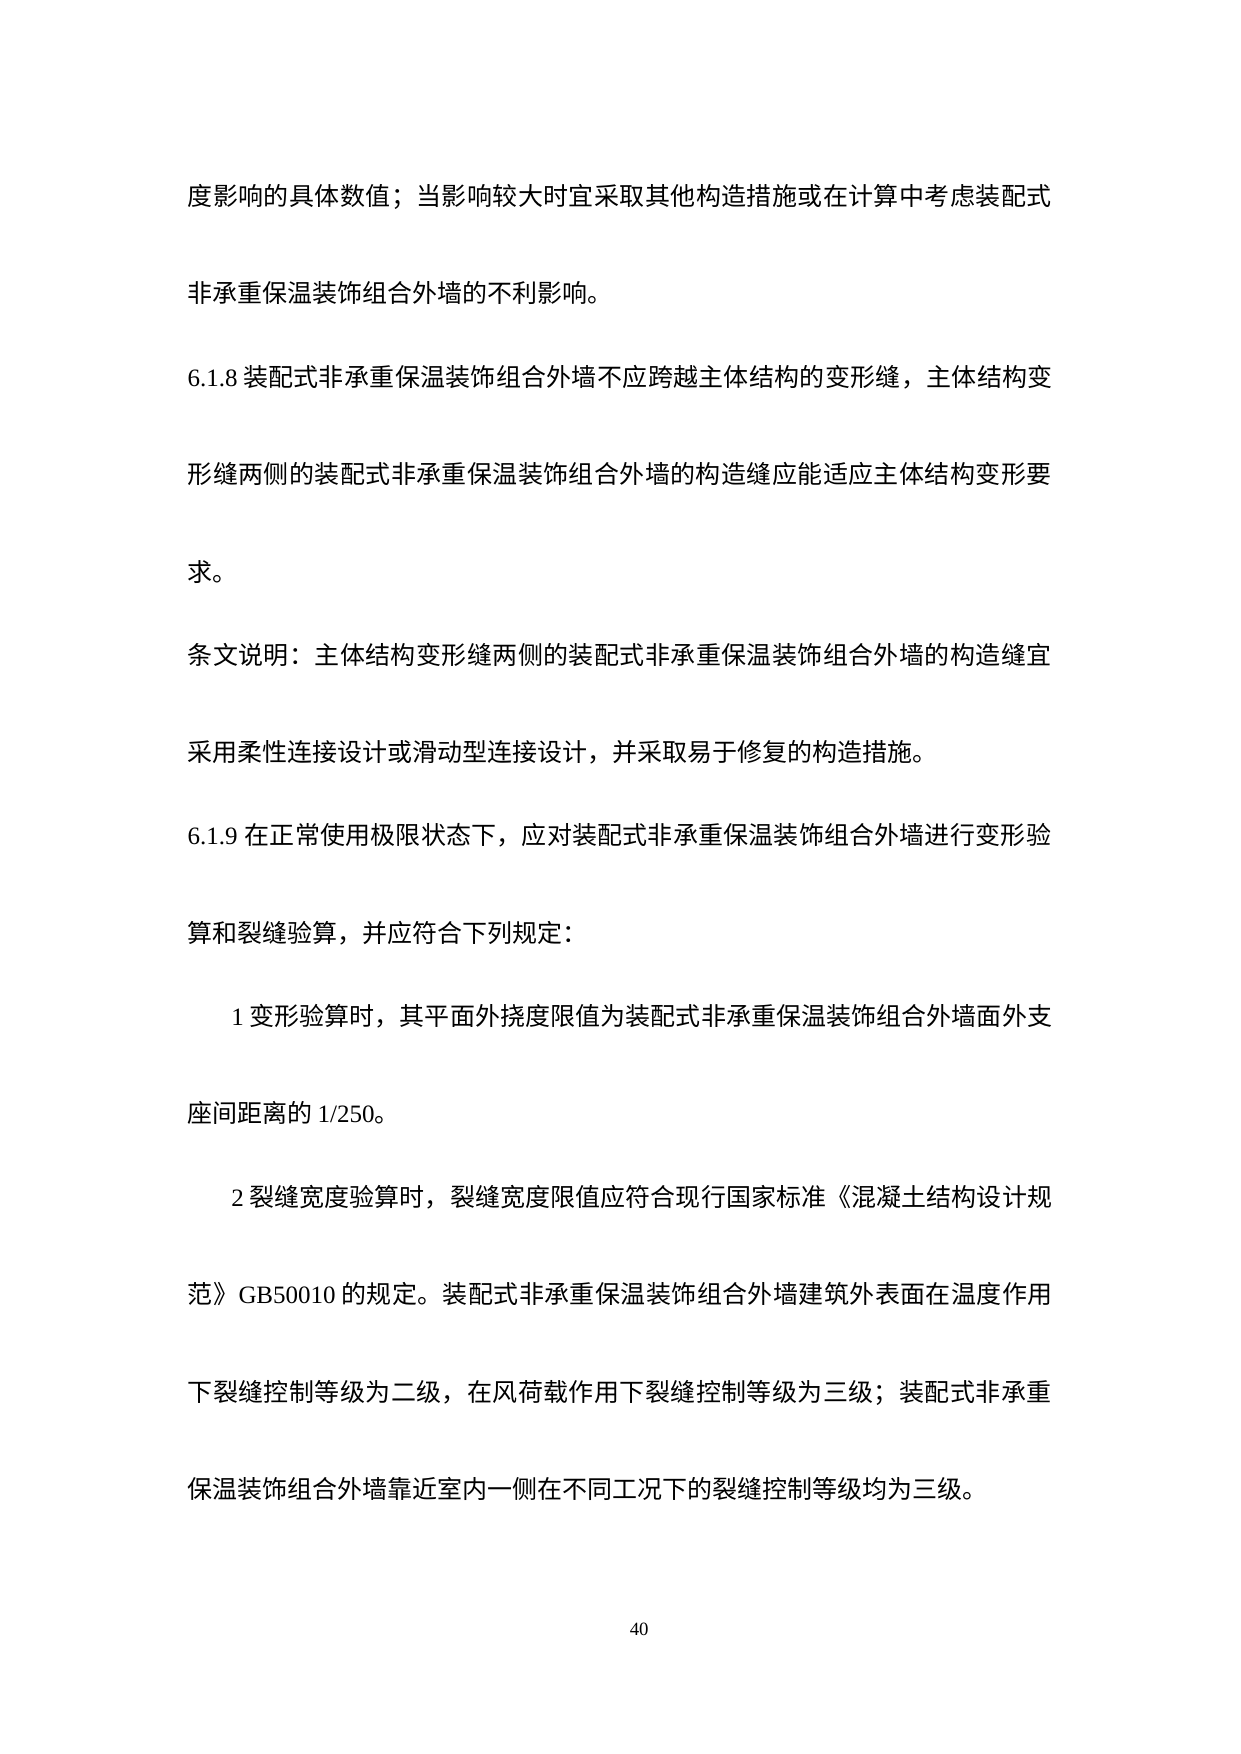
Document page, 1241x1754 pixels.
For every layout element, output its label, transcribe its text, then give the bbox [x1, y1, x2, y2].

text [187, 162, 1053, 324]
text 条文说明：主体结构变形缝两侧的装配式非承重保温装饰组合外墙的构造缝宜采用柔性连接设计或滑动型连接设计，并采取易于修复的构造措施。 [187, 621, 1053, 783]
text 6.1.9 在正常使用极限状态下，应对装配式非承重保温装饰组合外墙进行变形验算和裂缝验算，并应符合下列规定： [187, 801, 1053, 964]
text 2裂缝宽度验算时，裂缝宽度限值应符合现行国家标准《混凝土结构设计规范》GB50010的规定。装配式非承重保温装饰组合外墙建筑外表面在温度作用下裂缝控制等级为二级，在风荷载作用下裂缝控制等级为三级；装配式非承重保温装饰组合外墙靠近室内一侧在不同工况下的裂缝控制等级均为三级。 [187, 1163, 1053, 1520]
text 1变形验算时，其平面外挠度限值为装配式非承重保温装饰组合外墙面外支座间距离的1/250。 [187, 982, 1053, 1144]
text 6.1.8装配式非承重保温装饰组合外墙不应跨越主体结构的变形缝，主体结构变形缝两侧的装配式非承重保温装饰组合外墙的构造缝应能适应主体结构变形要求。 [187, 343, 1053, 603]
